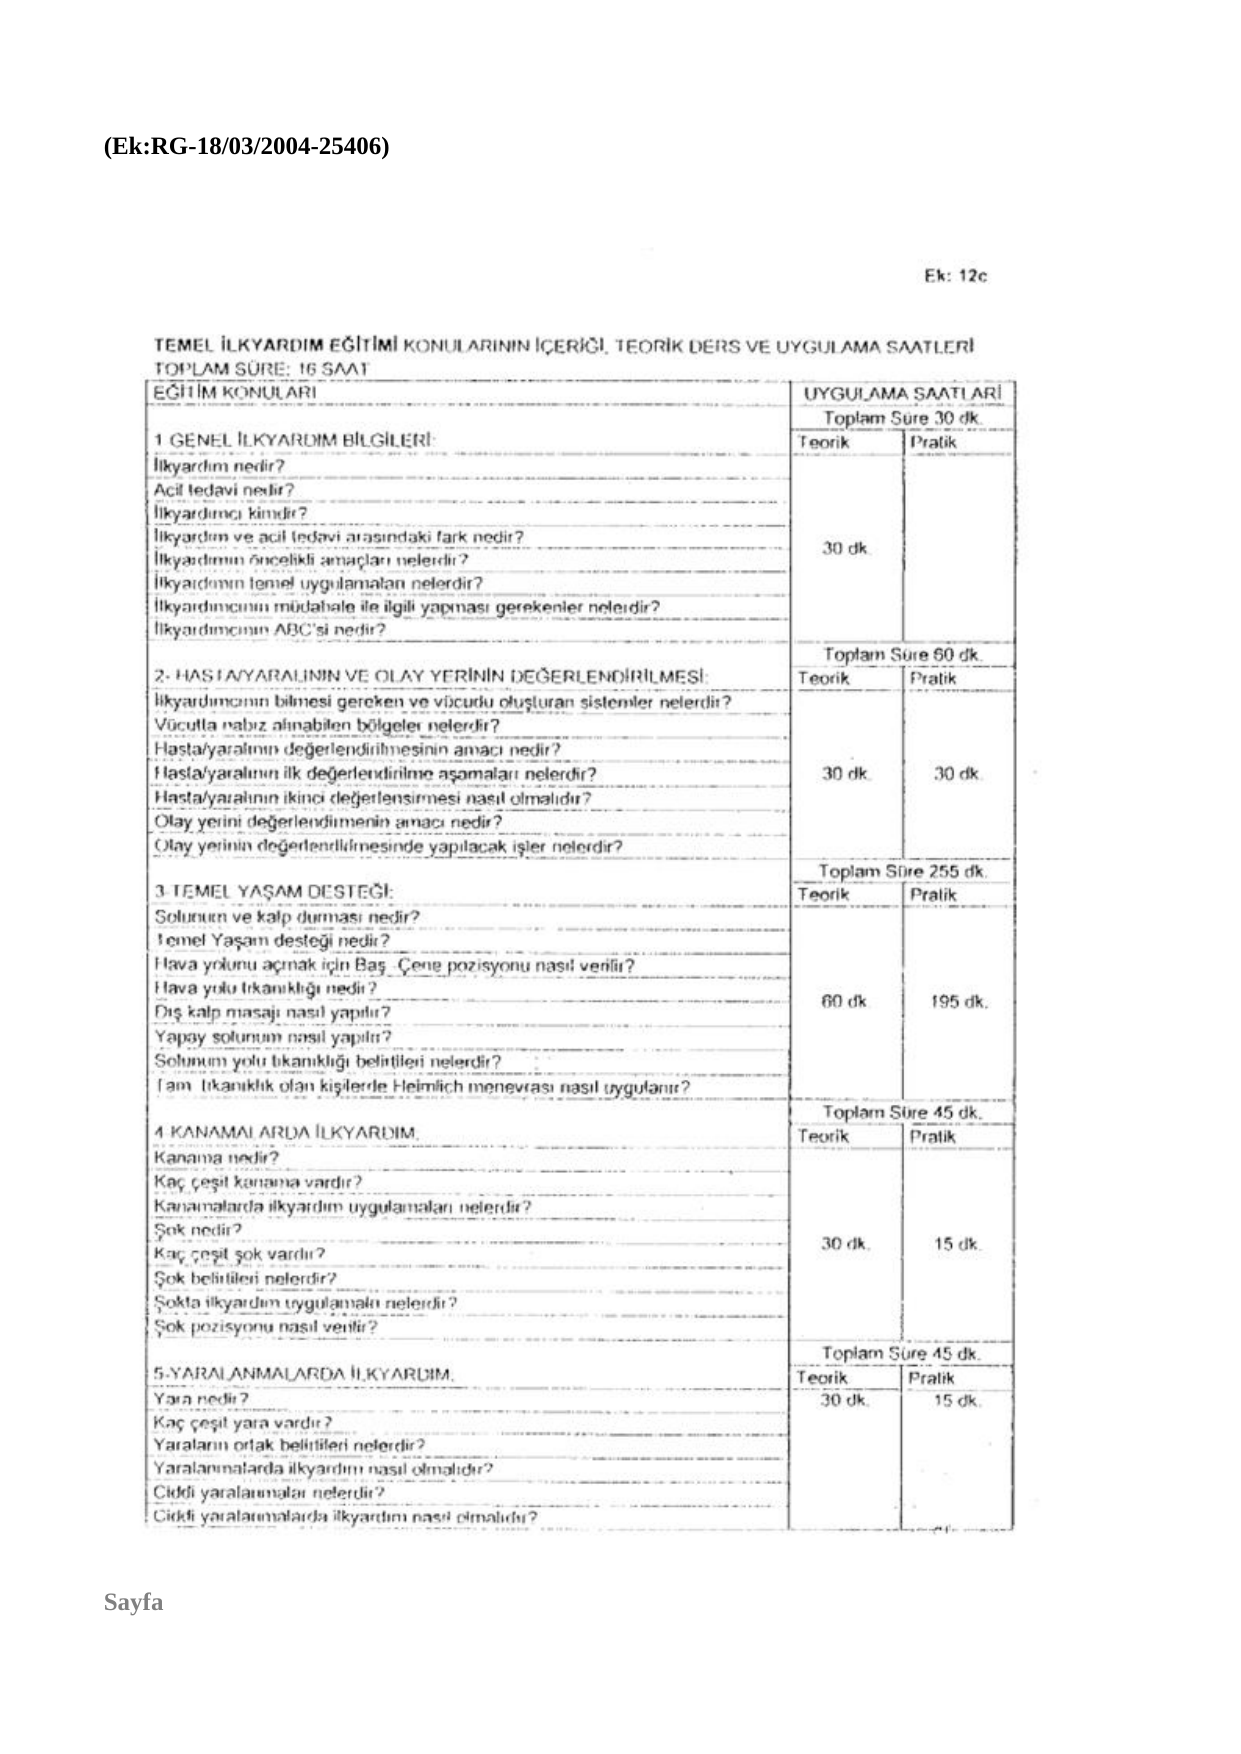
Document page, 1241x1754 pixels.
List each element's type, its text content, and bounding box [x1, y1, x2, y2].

text Sayfa [103, 1587, 1181, 1616]
picture [103, 247, 1048, 1559]
text (Ek:RG-18/03/2004-25406) [103, 131, 1181, 160]
